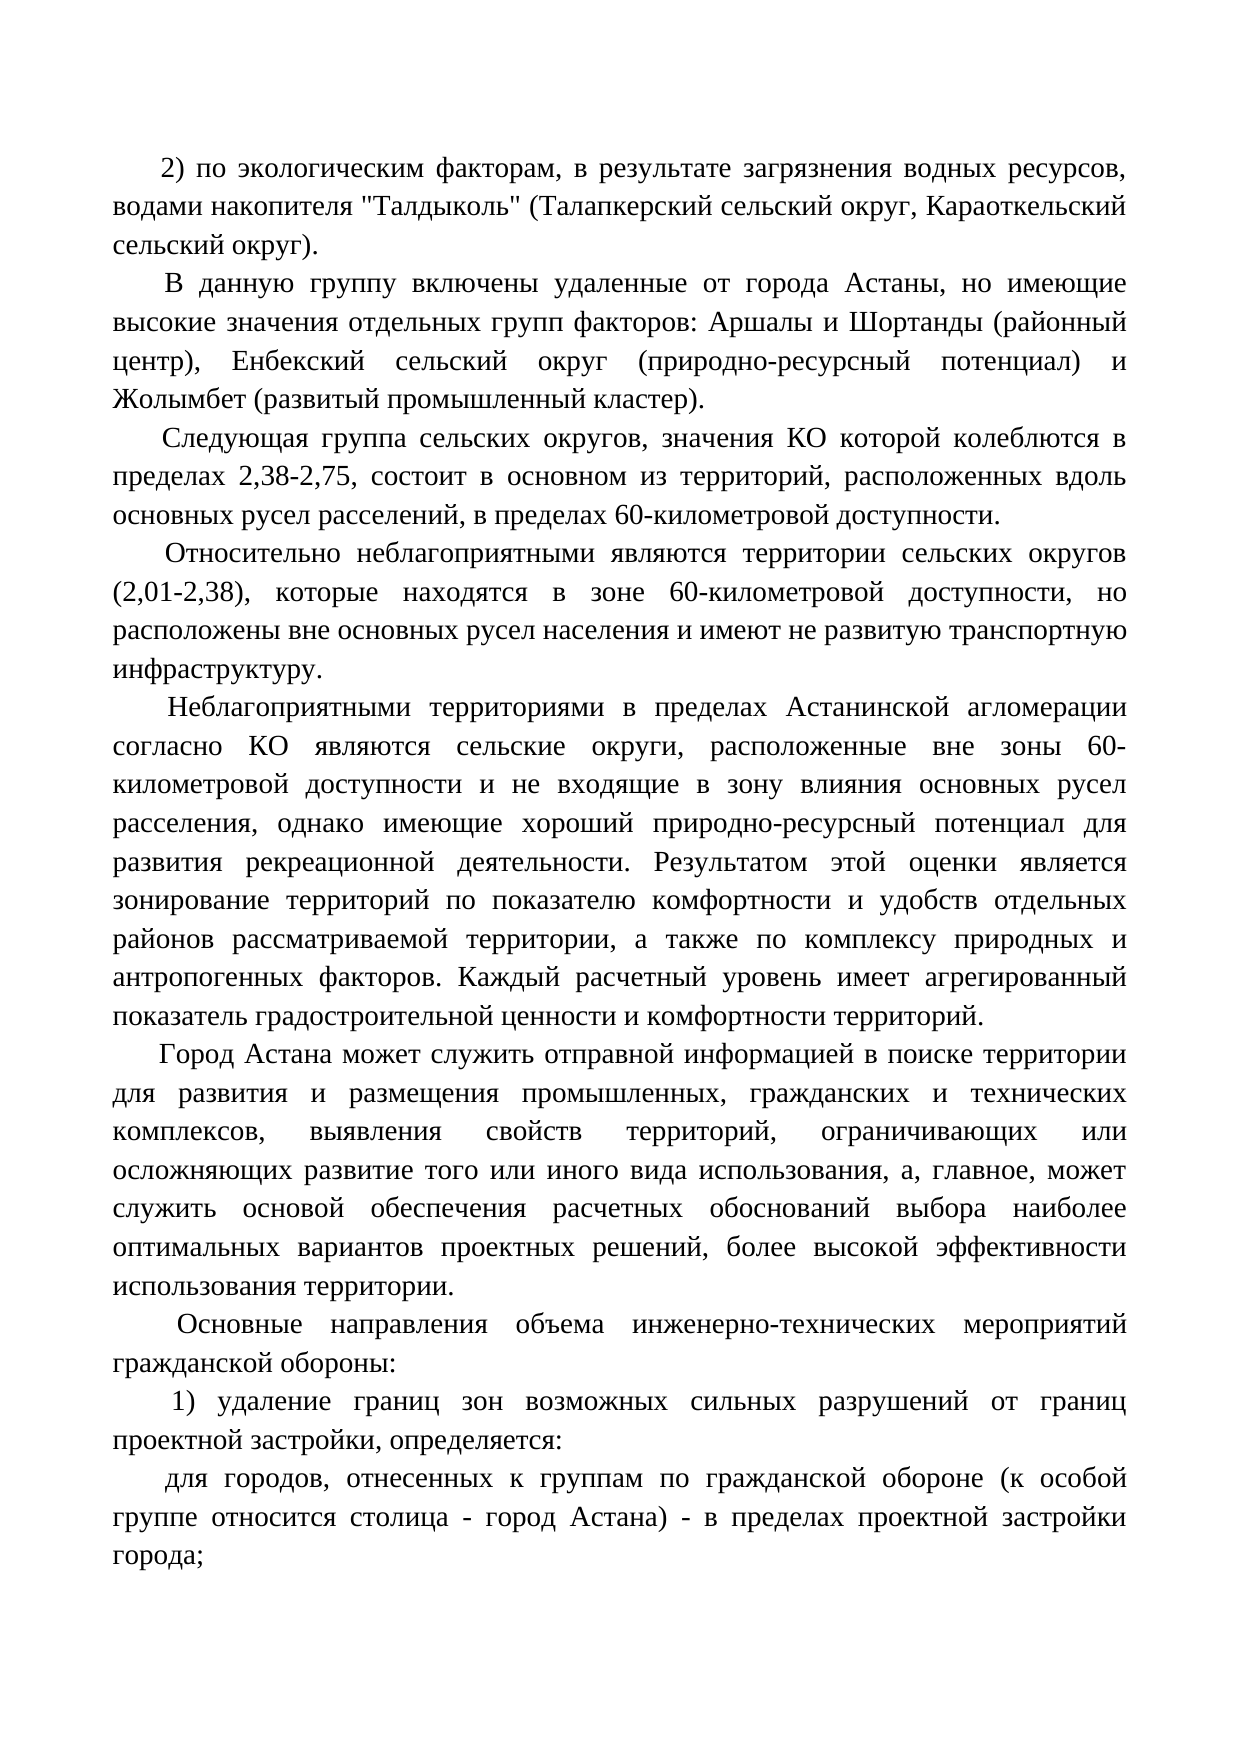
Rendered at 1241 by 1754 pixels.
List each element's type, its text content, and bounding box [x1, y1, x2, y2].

text В данную группу включены удаленные от города Астаны, но имеющие высокие значения отдельных групп факторов: Аршалы и Шортанды (районный центр), Енбекский сельский округ (природно-ресурсный потенциал) и Жолымбет (развитый промышленный кластер). [112, 266, 1128, 415]
text для городов, отнесенных к группам по гражданской обороне (к особой группе относится столица - город Астана) - в пределах проектной застройки города; [112, 1460, 1128, 1571]
text Следующая группа сельских округов, значения КО которой колеблются в пределах 2,38-2,75, состоит в основном из территорий, расположенных вдоль основных русел расселений, в пределах 60-километровой доступности. [112, 420, 1128, 530]
text Город Астана может служить отправной информацией в поиске территории для развития и размещения промышленных, гражданских и технических комплексов, выявления свойств территорий, ограничивающих или осложняющих развитие того или иного вида использования, а, главное, может служить основой обеспечения расчетных обоснований выбора наиболее оптимальных вариантов проектных решений, более высокой эффективности использования территории. [112, 1036, 1128, 1301]
text Неблагоприятными территориями в пределах Астанинской агломерации согласно КО являются сельские округи, расположенные вне зоны 60-километровой доступности и не входящие в зону влияния основных русел расселения, однако имеющие хороший природно-ресурсный потенциал для развития рекреационной деятельности. Результатом этой оценки является зонирование территорий по показателю комфортности и удобств отдельных районов рассматриваемой территории, а также по комплексу природных и антропогенных факторов. Каждый расчетный уровень имеет агрегированный показатель градостроительной ценности и комфортности территорий. [112, 689, 1128, 1031]
text 1) удаление границ зон возможных сильных разрушений от границ проектной застройки, определяется: [112, 1383, 1128, 1455]
text Относительно неблагоприятными являются территории сельских округов (2,01-2,38), которые находятся в зоне 60-километровой доступности, но расположены вне основных русел населения и имеют не развитую транспортную инфраструктуру. [112, 535, 1128, 684]
text Основные направления объема инженерно-технических мероприятий гражданской обороны: [112, 1306, 1128, 1378]
text 2) по экологическим факторам, в результате загрязнения водных ресурсов, водами накопителя "Талдыколь" (Талапкерский сельский округ, Караоткельский сельский округ). [112, 150, 1128, 261]
